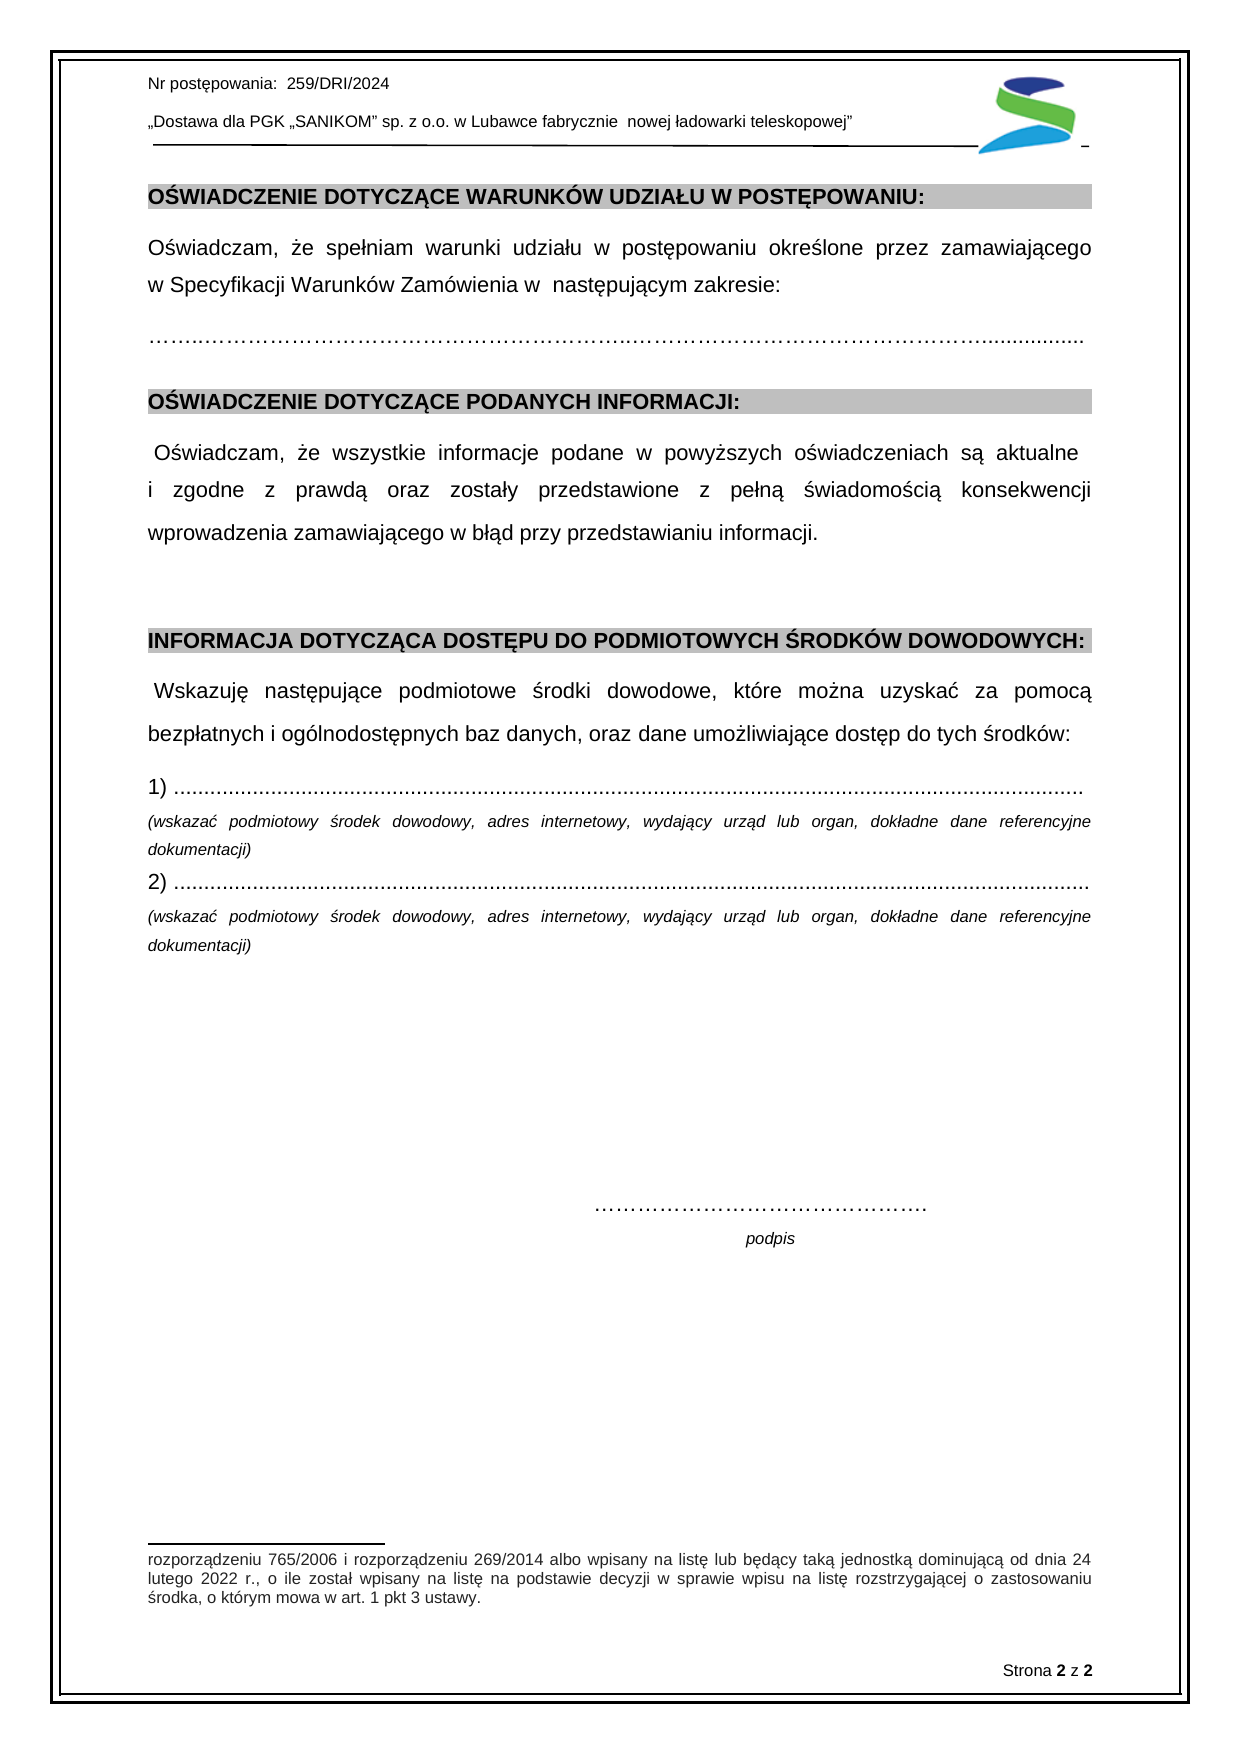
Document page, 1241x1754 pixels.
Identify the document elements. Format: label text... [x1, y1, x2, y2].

text ………………………………………. [148, 1191, 1092, 1216]
text (wskazać podmiotowy środek dowodowy, adres internetowy, wydający urząd lub organ, dokładne dane referencyjne dokumentacji) [148, 811, 1092, 859]
text INFORMACJA DOTYCZĄCA DOSTĘPU DO PODMIOTOWYCH ŚRODKÓW DOWODOWYCH: [148, 628, 1092, 653]
text ……..…………………………………………………..…………………………………………................. [148, 322, 1092, 348]
text Wskazuję następujące podmiotowe środki dowodowe, które można uzyskać za pomocą bezpłatnych i ogólnodostępnych baz danych, oraz dane umożliwiające dostęp do tych środków: [148, 678, 1092, 747]
text OŚWIADCZENIE DOTYCZĄCE PODANYCH INFORMACJI: [148, 389, 1092, 414]
text OŚWIADCZENIE DOTYCZĄCE WARUNKÓW UDZIAŁU W POSTĘPOWANIU: [148, 184, 1092, 209]
picture [975, 64, 1082, 154]
text Oświadczam, że spełniam warunki udziału w postępowaniu określone przez zamawiającego w Specyfikacji Warunków Zamówienia w następującym zakresie: [148, 234, 1092, 297]
text 2) ....................................................................................................................................................... [148, 869, 1092, 894]
text podpis [148, 1229, 1092, 1248]
text 1) ...................................................................................................................................................... [148, 773, 1092, 799]
text (wskazać podmiotowy środek dowodowy, adres internetowy, wydający urząd lub organ, dokładne dane referencyjne dokumentacji) [148, 907, 1092, 954]
text Oświadczam, że wszystkie informacje podane w powyższych oświadczeniach są aktualne i zgodne z prawdą oraz zostały przedstawione z pełną świadomością konsekwencji wprowadzenia zamawiającego w błąd przy przedstawianiu informacji. [148, 439, 1092, 546]
